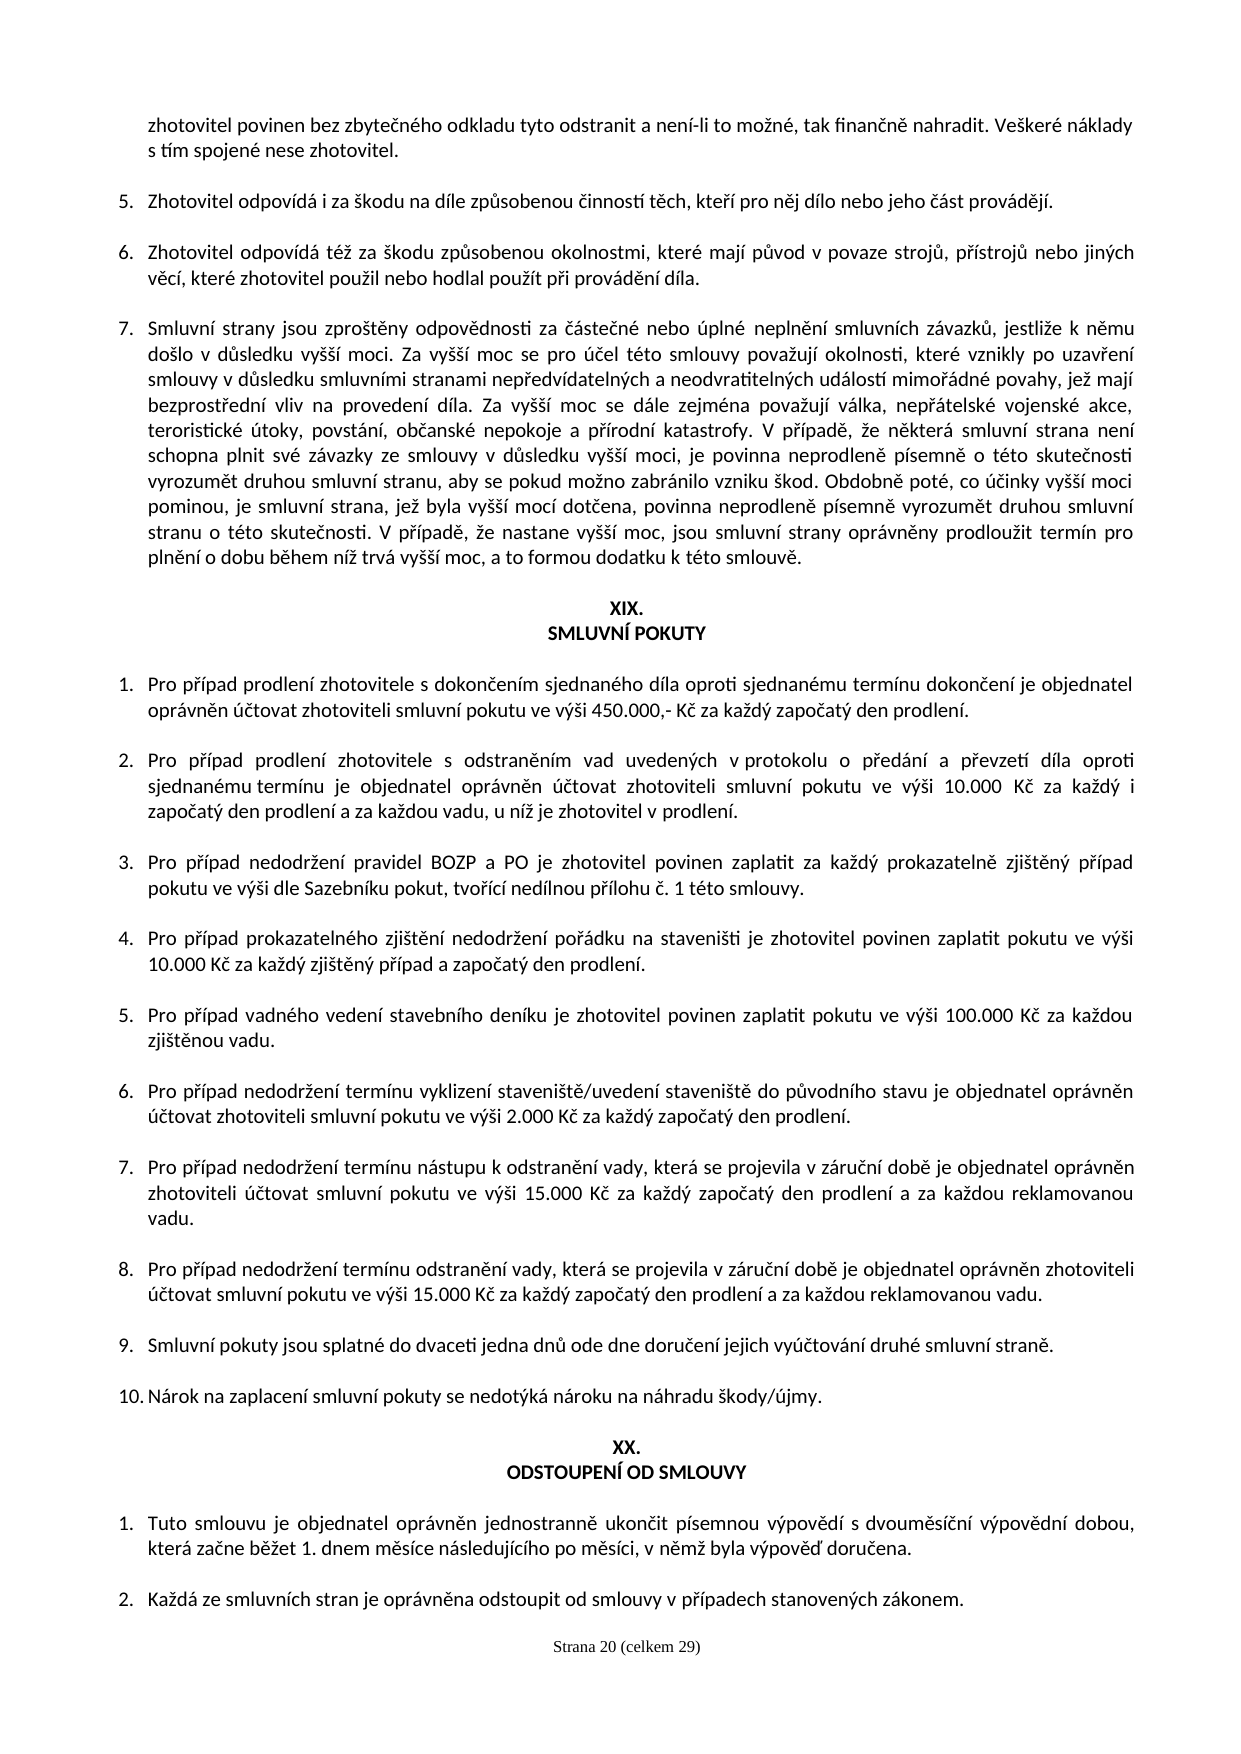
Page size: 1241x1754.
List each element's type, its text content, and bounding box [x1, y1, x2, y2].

list Zhotovitel odpovídá i za škodu na díle způsobenou činností těch, kteří pro něj dílo nebo jeho část provádějí. [118, 188, 1135, 214]
list Každá ze smluvních stran je oprávněna odstoupit od smlouvy v případech stanovených zákonem. [118, 1586, 1135, 1612]
list Smluvní pokuty jsou splatné do dvaceti jedna dnů ode dne doručení jejich vyúčtování druhé smluvní straně. [118, 1332, 1135, 1358]
list Pro případ nedodržení pravidel BOZP a PO je zhotovitel povinen zaplatit za každý prokazatelně zjištěný případ pokutu ve výši dle Sazebníku pokut, tvořící nedílnou přílohu č. 1 této smlouvy. [118, 849, 1135, 900]
list Pro případ nedodržení termínu vyklizení staveniště/uvedení staveniště do původního stavu je objednatel oprávněn účtovat zhotoviteli smluvní pokutu ve výši 2.000 Kč za každý započatý den prodlení. [118, 1078, 1135, 1129]
text XIX. [118, 595, 1135, 621]
list Pro případ vadného vedení stavebního deníku je zhotovitel povinen zaplatit pokutu ve výši 100.000 Kč za každou zjištěnou vadu. [118, 1002, 1135, 1053]
list Zhotovitel odpovídá též za škodu způsobenou okolnostmi, které mají původ v povaze strojů, přístrojů nebo jiných věcí, které zhotovitel použil nebo hodlal použít při provádění díla. [118, 239, 1135, 290]
list Nárok na zaplacení smluvní pokuty se nedotýká nároku na náhradu škody/újmy. [118, 1383, 1135, 1408]
text ODSTOUPENÍ OD SMLOUVY [118, 1459, 1135, 1485]
text XX. [118, 1434, 1135, 1459]
list Pro případ prokazatelného zjištění nedodržení pořádku na staveništi je zhotovitel povinen zaplatit pokutu ve výši 10.000 Kč za každý zjištěný případ a započatý den prodlení. [118, 926, 1135, 976]
list Tuto smlouvu je objednatel oprávněn jednostranně ukončit písemnou výpovědí s dvouměsíční výpovědní dobou, která začne běžet 1. dnem měsíce následujícího po měsíci, v němž byla výpověď doručena. [118, 1510, 1135, 1561]
list Pro případ nedodržení termínu nástupu k odstranění vady, která se projevila v záruční době je objednatel oprávněn zhotoviteli účtovat smluvní pokutu ve výši 15.000 Kč za každý započatý den prodlení a za každou reklamovanou vadu. [118, 1154, 1135, 1231]
text SMLUVNÍ POKUTY [118, 621, 1135, 646]
list Smluvní strany jsou zproštěny odpovědnosti za částečné nebo úplné neplnění smluvních závazků, jestliže k němu došlo v důsledku vyšší moci. Za vyšší moc se pro účel této smlouvy považují okolnosti, které vznikly po uzavření smlouvy v důsledku smluvními stranami nepředvídatelných a neodvratitelných událostí mimořádné povahy, jež mají bezprostřední vliv na provedení díla. Za vyšší moc se dále zejména považují válka, nepřátelské vojenské akce, teroristické útoky, povstání, občanské nepokoje a přírodní katastrofy. V případě, že některá smluvní strana není schopna plnit své závazky ze smlouvy v důsledku vyšší moci, je povinna neprodleně písemně o této skutečnosti vyrozumět druhou smluvní stranu, aby se pokud možno zabránilo vzniku škod. Obdobně poté, co účinky vyšší moci pominou, je smluvní strana, jež byla vyšší mocí dotčena, povinna neprodleně písemně vyrozumět druhou smluvní stranu o této skutečnosti. V případě, že nastane vyšší moc, jsou smluvní strany oprávněny prodloužit termín pro plnění o dobu během níž trvá vyšší moc, a to formou dodatku k této smlouvě. [118, 316, 1135, 570]
list Pro případ nedodržení termínu odstranění vady, která se projevila v záruční době je objednatel oprávněn zhotoviteli účtovat smluvní pokutu ve výši 15.000 Kč za každý započatý den prodlení a za každou reklamovanou vadu. [118, 1256, 1135, 1307]
list Pro případ prodlení zhotovitele s dokončením sjednaného díla oproti sjednanému termínu dokončení je objednatel oprávněn účtovat zhotoviteli smluvní pokutu ve výši 450.000,- Kč za každý započatý den prodlení. [118, 671, 1135, 722]
list Pro případ prodlení zhotovitele s odstraněním vad uvedených v protokolu o předání a převzetí díla oproti sjednanému termínu je objednatel oprávněn účtovat zhotoviteli smluvní pokutu ve výši 10.000 Kč za každý i započatý den prodlení a za každou vadu, u níž je zhotovitel v prodlení. [118, 748, 1135, 824]
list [118, 112, 1135, 163]
